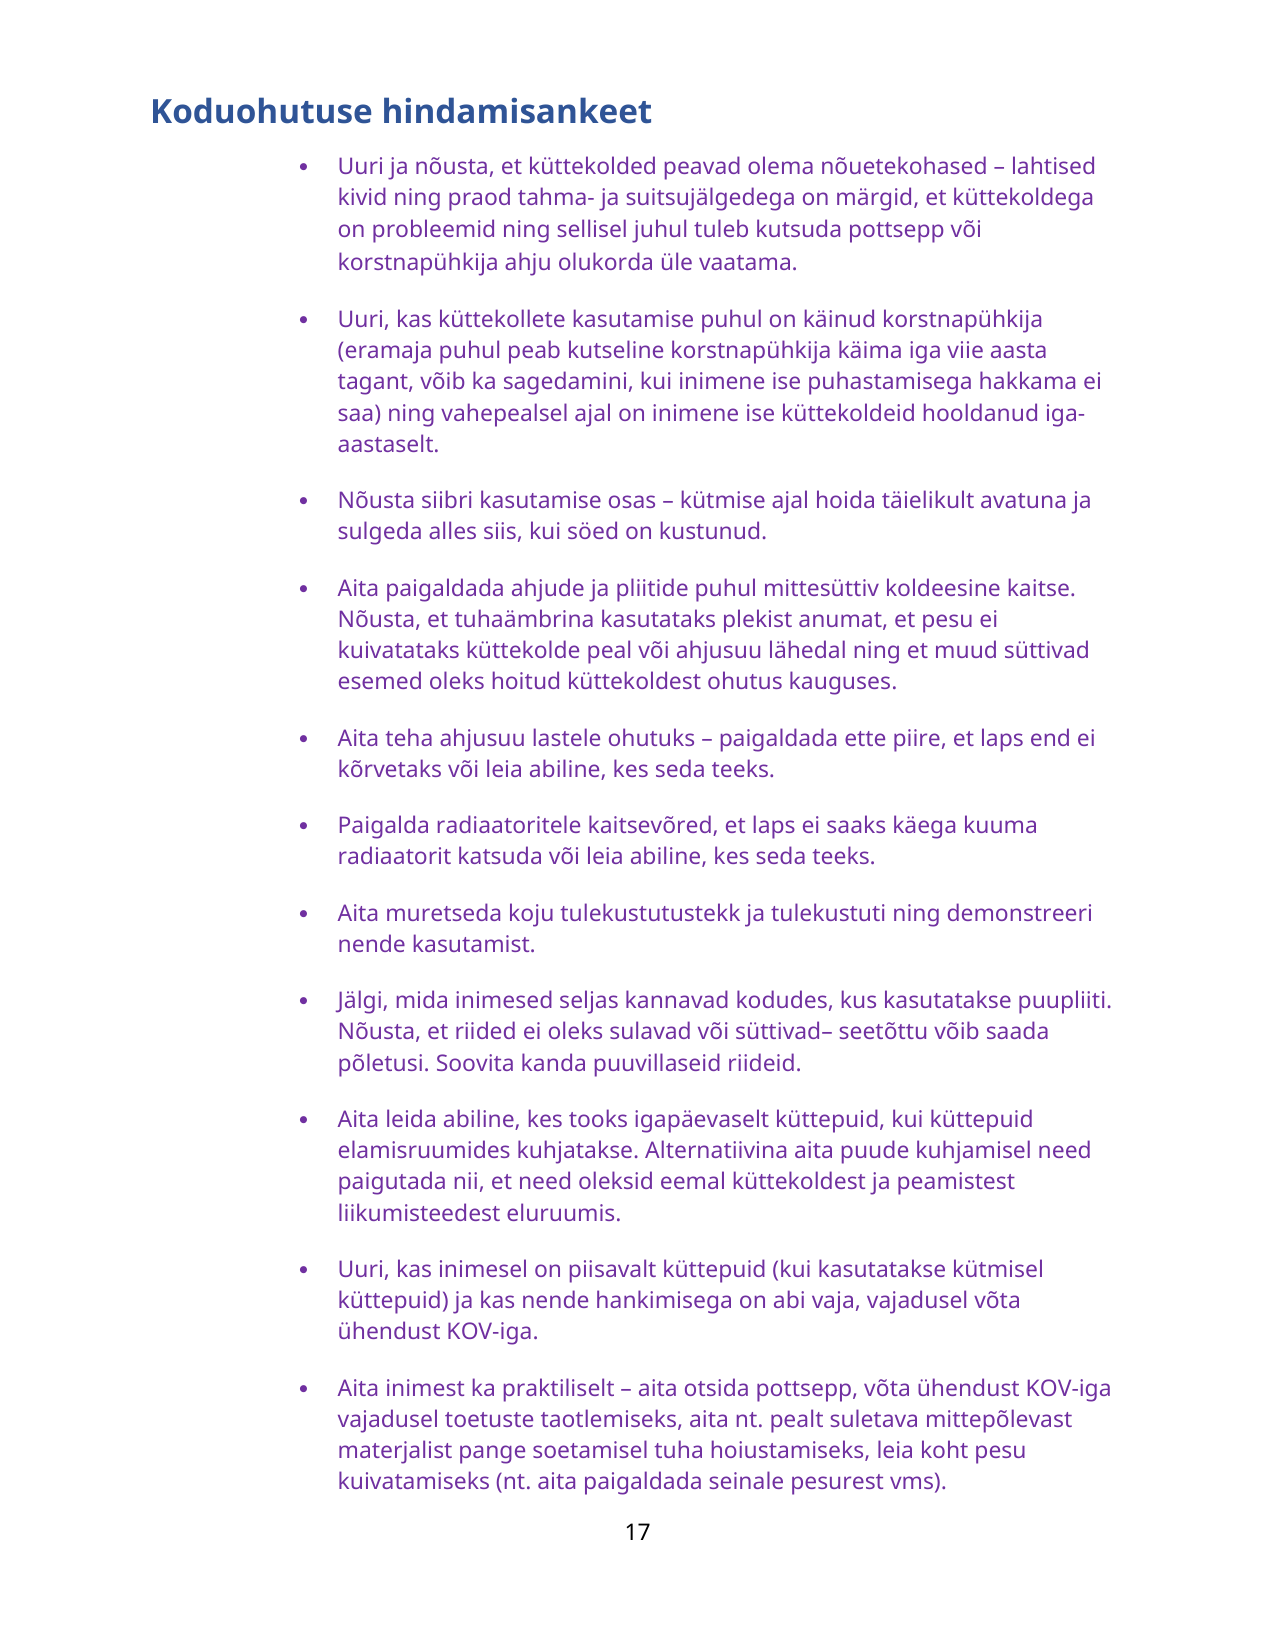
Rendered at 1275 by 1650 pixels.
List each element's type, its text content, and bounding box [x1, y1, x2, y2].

list Aita muretseda koju tulekustutustekk ja tulekustuti ning demonstreeri nende kasutamist. [300, 897, 1125, 959]
list Aita leida abiline, kes tooks igapäevaselt küttepuid, kui küttepuid elamisruumides kuhjatakse. Alternatiivina aita puude kuhjamisel need paigutada nii, et need oleksid eemal küttekoldest ja peamistest liikumisteedest eluruumis. [300, 1103, 1125, 1228]
list Aita teha ahjusuu lastele ohutuks – paigaldada ette piire, et laps end ei kõrvetaks või leia abiline, kes seda teeks. [300, 722, 1125, 784]
list Uuri ja nõusta, et küttekolded peavad olema nõuetekohased – lahtised kivid ning praod tahma- ja suitsujälgedega on märgid, et küttekoldega on probleemid ning sellisel juhul tuleb kutsuda pottsepp või korstnapühkija ahju olukorda üle vaatama. [300, 150, 1125, 278]
list Aita inimest ka praktiliselt – aita otsida pottsepp, võta ühendust KOV-iga vajadusel toetuste taotlemiseks, aita nt. pealt suletava mittepõlevast materjalist pange soetamisel tuha hoiustamiseks, leia koht pesu kuivatamiseks (nt. aita paigaldada seinale pesurest vms). [300, 1372, 1125, 1497]
list Jälgi, mida inimesed seljas kannavad kodudes, kus kasutatakse puupliiti. Nõusta, et riided ei oleks sulavad või süttivad– seetõttu võib saada põletusi. Soovita kanda puuvillaseid riideid. [300, 984, 1125, 1078]
list Aita paigaldada ahjude ja pliitide puhul mittesüttiv koldeesine kaitse. Nõusta, et tuhaämbrina kasutataks plekist anumat, et pesu ei kuivatataks küttekolde peal või ahjusuu lähedal ning et muud süttivad esemed oleks hoitud küttekoldest ohutus kauguses. [300, 572, 1125, 697]
list Paigalda radiaatoritele kaitsevõred, et laps ei saaks käega kuuma radiaatorit katsuda või leia abiline, kes seda teeks. [300, 809, 1125, 872]
list Uuri, kas inimesel on piisavalt küttepuid (kui kasutatakse kütmisel küttepuid) ja kas nende hankimisega on abi vaja, vajadusel võta ühendust KOV-iga. [300, 1253, 1125, 1347]
list Uuri, kas küttekollete kasutamise puhul on käinud korstnapühkija (eramaja puhul peab kutseline korstnapühkija käima iga viie aasta tagant, võib ka sagedamini, kui inimene ise puhastamisega hakkama ei saa) ning vahepealsel ajal on inimene ise küttekoldeid hooldanud iga-aastaselt. [300, 303, 1125, 459]
list Nõusta siibri kasutamise osas – kütmise ajal hoida täielikult avatuna ja sulgeda alles siis, kui söed on kustunud. [300, 484, 1125, 547]
